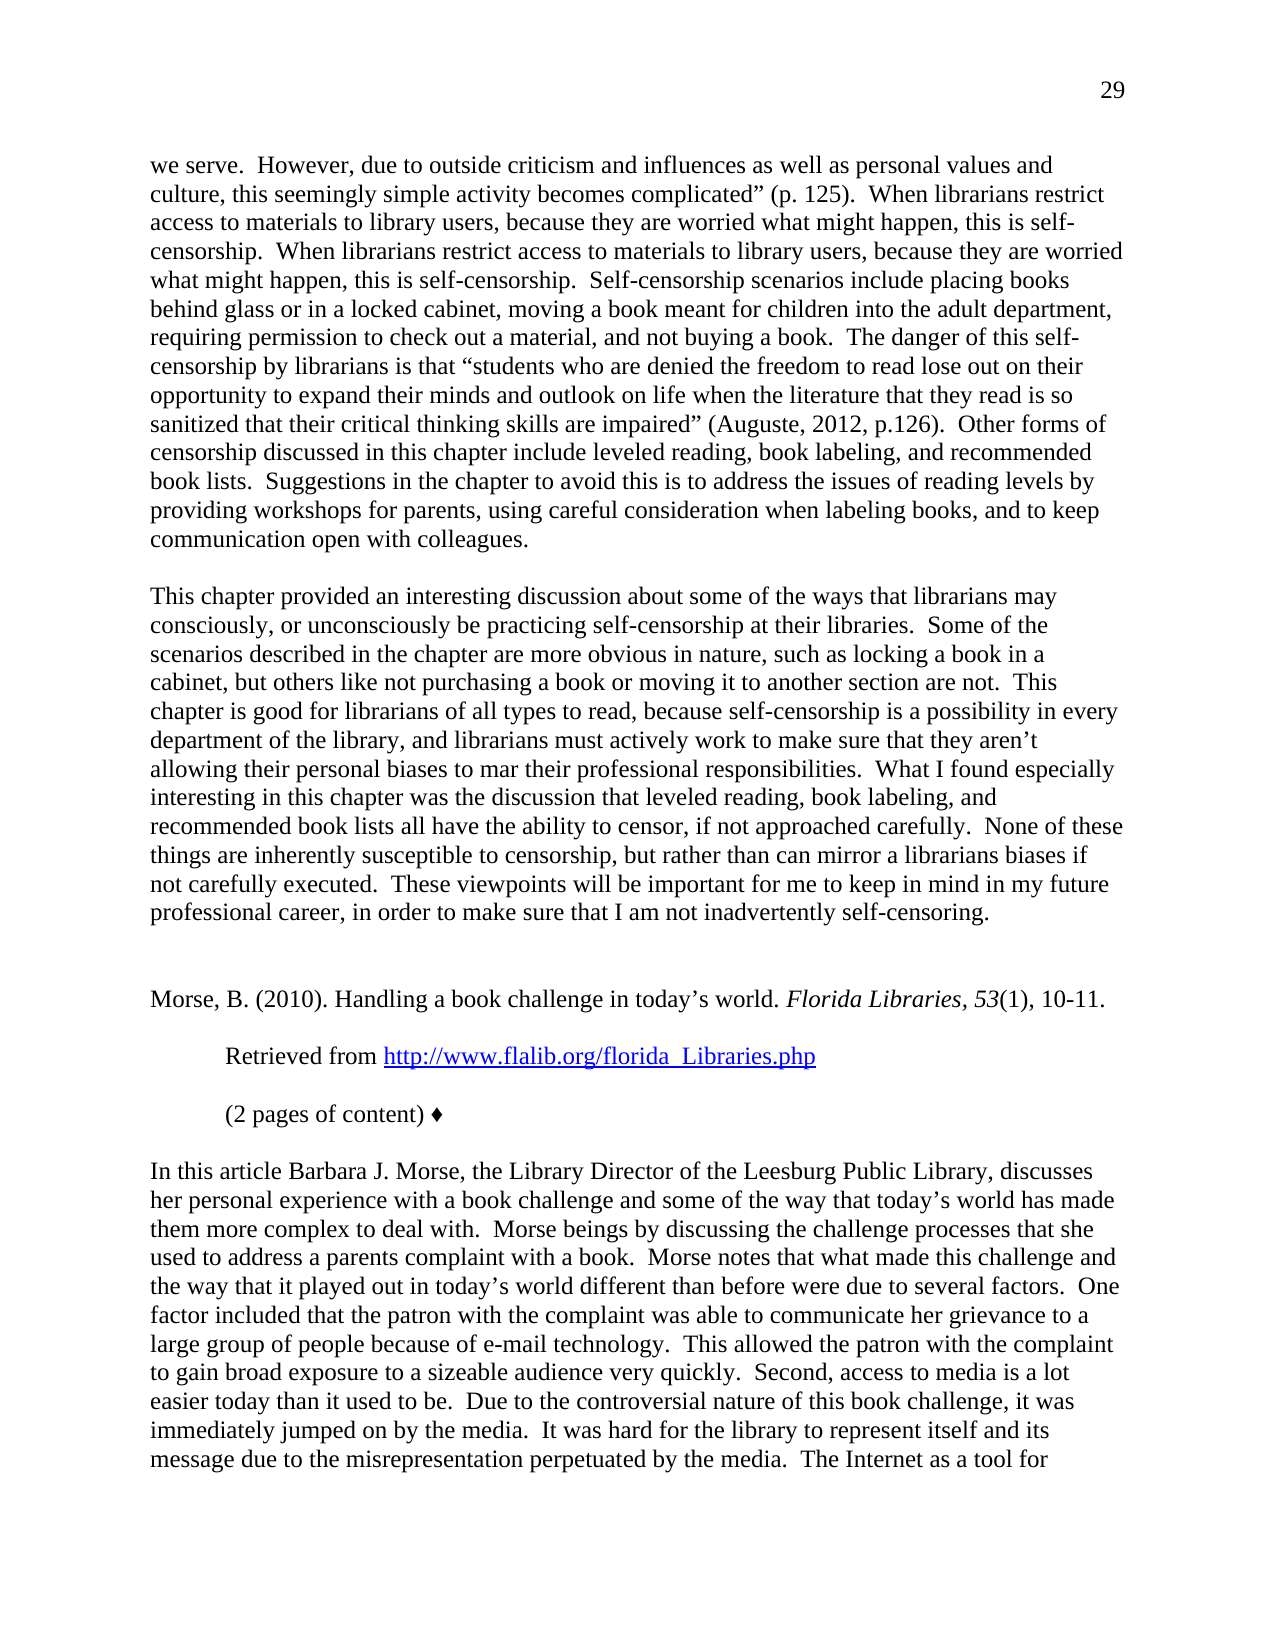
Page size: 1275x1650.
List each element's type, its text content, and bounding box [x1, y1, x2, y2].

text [150, 150, 1125, 552]
text This chapter provided an interesting discussion about some of the ways that librarians may consciously, or unconsciously be practicing self-censorship at their libraries. Some of the scenarios described in the chapter are more obvious in nature, such as locking a book in a cabinet, but others like not purchasing a book or moving it to another section are not. This chapter is good for librarians of all types to read, because self-censorship is a possibility in every department of the library, and librarians must actively work to make sure that they aren’t allowing their personal biases to mar their professional responsibilities. What I found especially interesting in this chapter was the discussion that leveled reading, book labeling, and recommended book lists all have the ability to censor, if not approached carefully. None of these things are inherently susceptible to censorship, but rather than can mirror a librarians biases if not carefully executed. These viewpoints will be important for me to keep in mind in my future professional career, in order to make sure that I am not inadvertently self-censoring. [150, 581, 1125, 926]
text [150, 1156, 1125, 1472]
text Morse, B. (2010). Handling a book challenge in today’s world. Florida Libraries, 53(1), 10-11. Retrieved from http://www.flalib.org/florida_Libraries.php [150, 984, 1125, 1070]
text (2 pages of content) ♦ [225, 1099, 1125, 1127]
